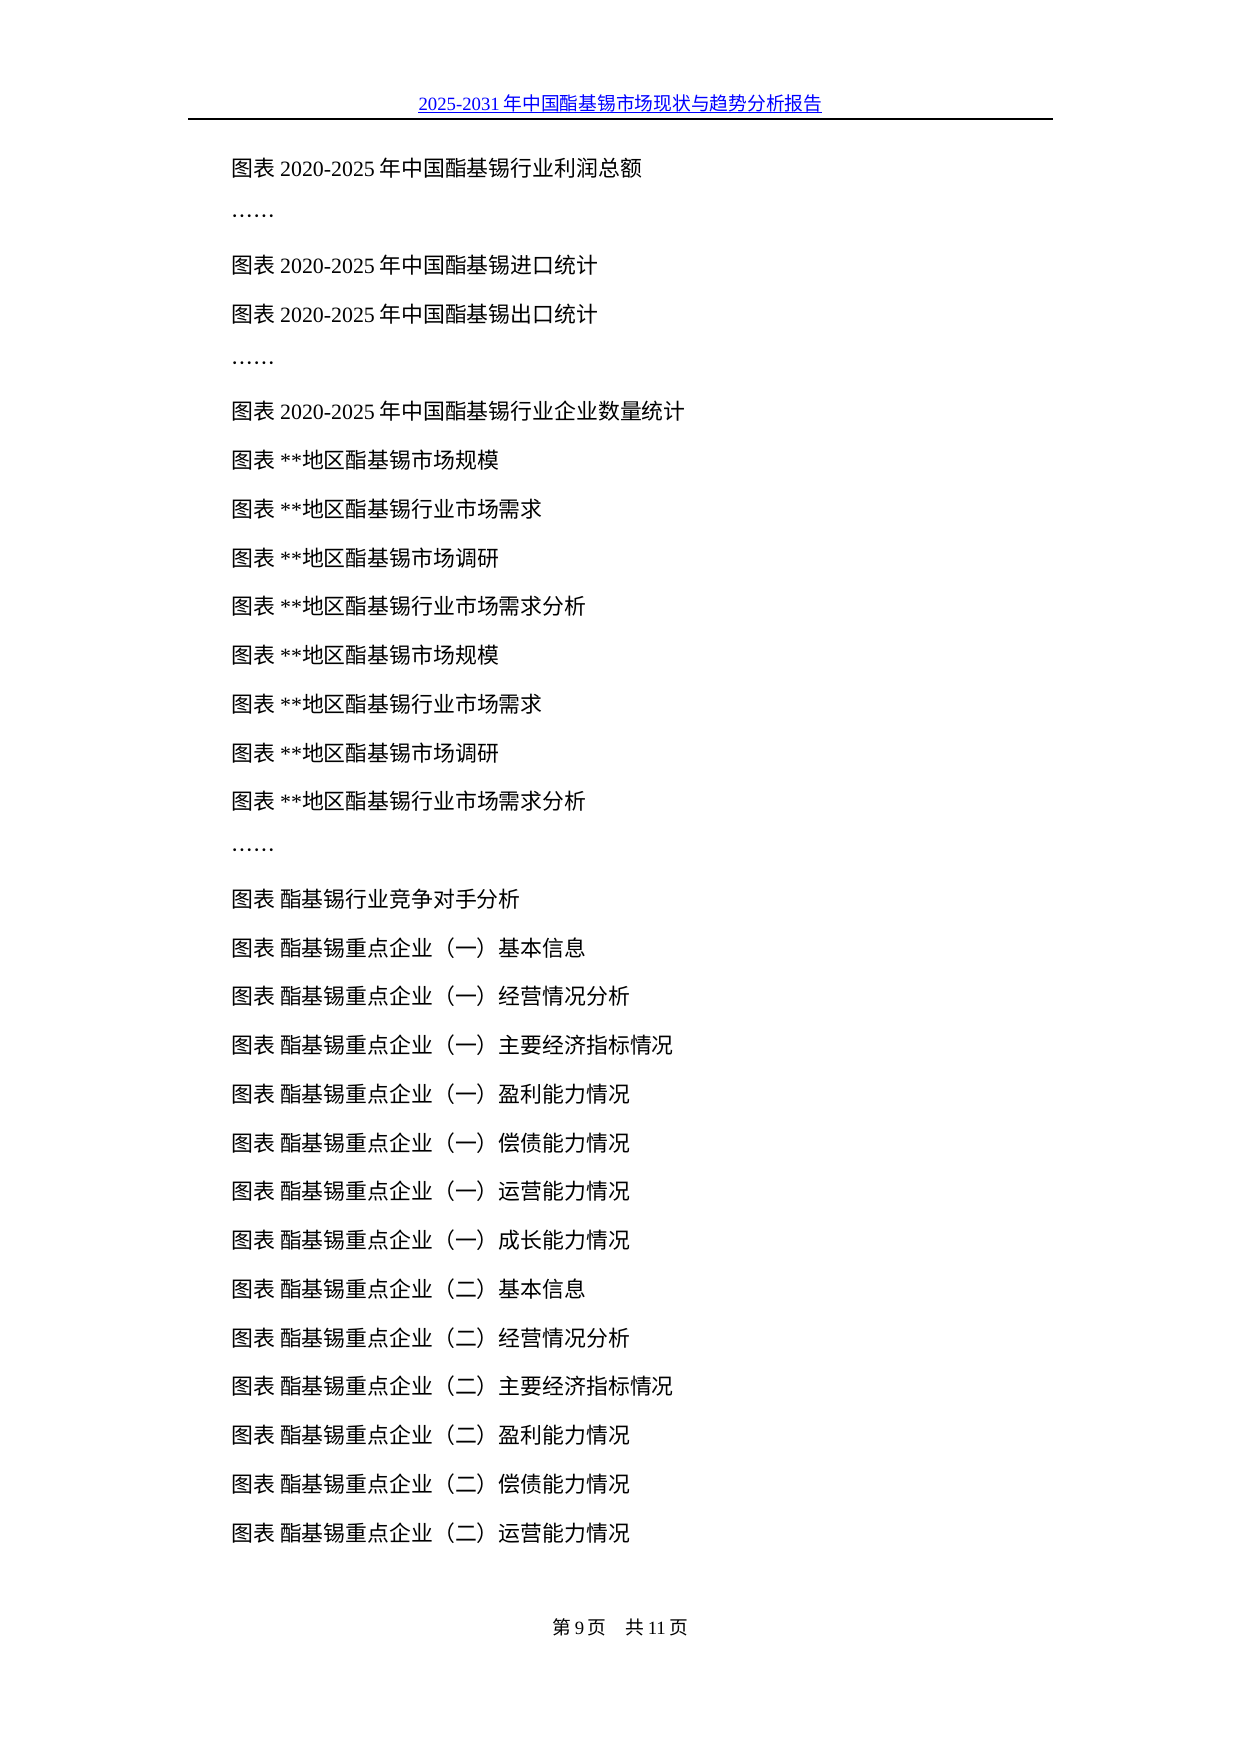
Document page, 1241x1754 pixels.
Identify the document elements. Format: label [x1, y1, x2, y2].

text [187, 150, 1053, 1548]
